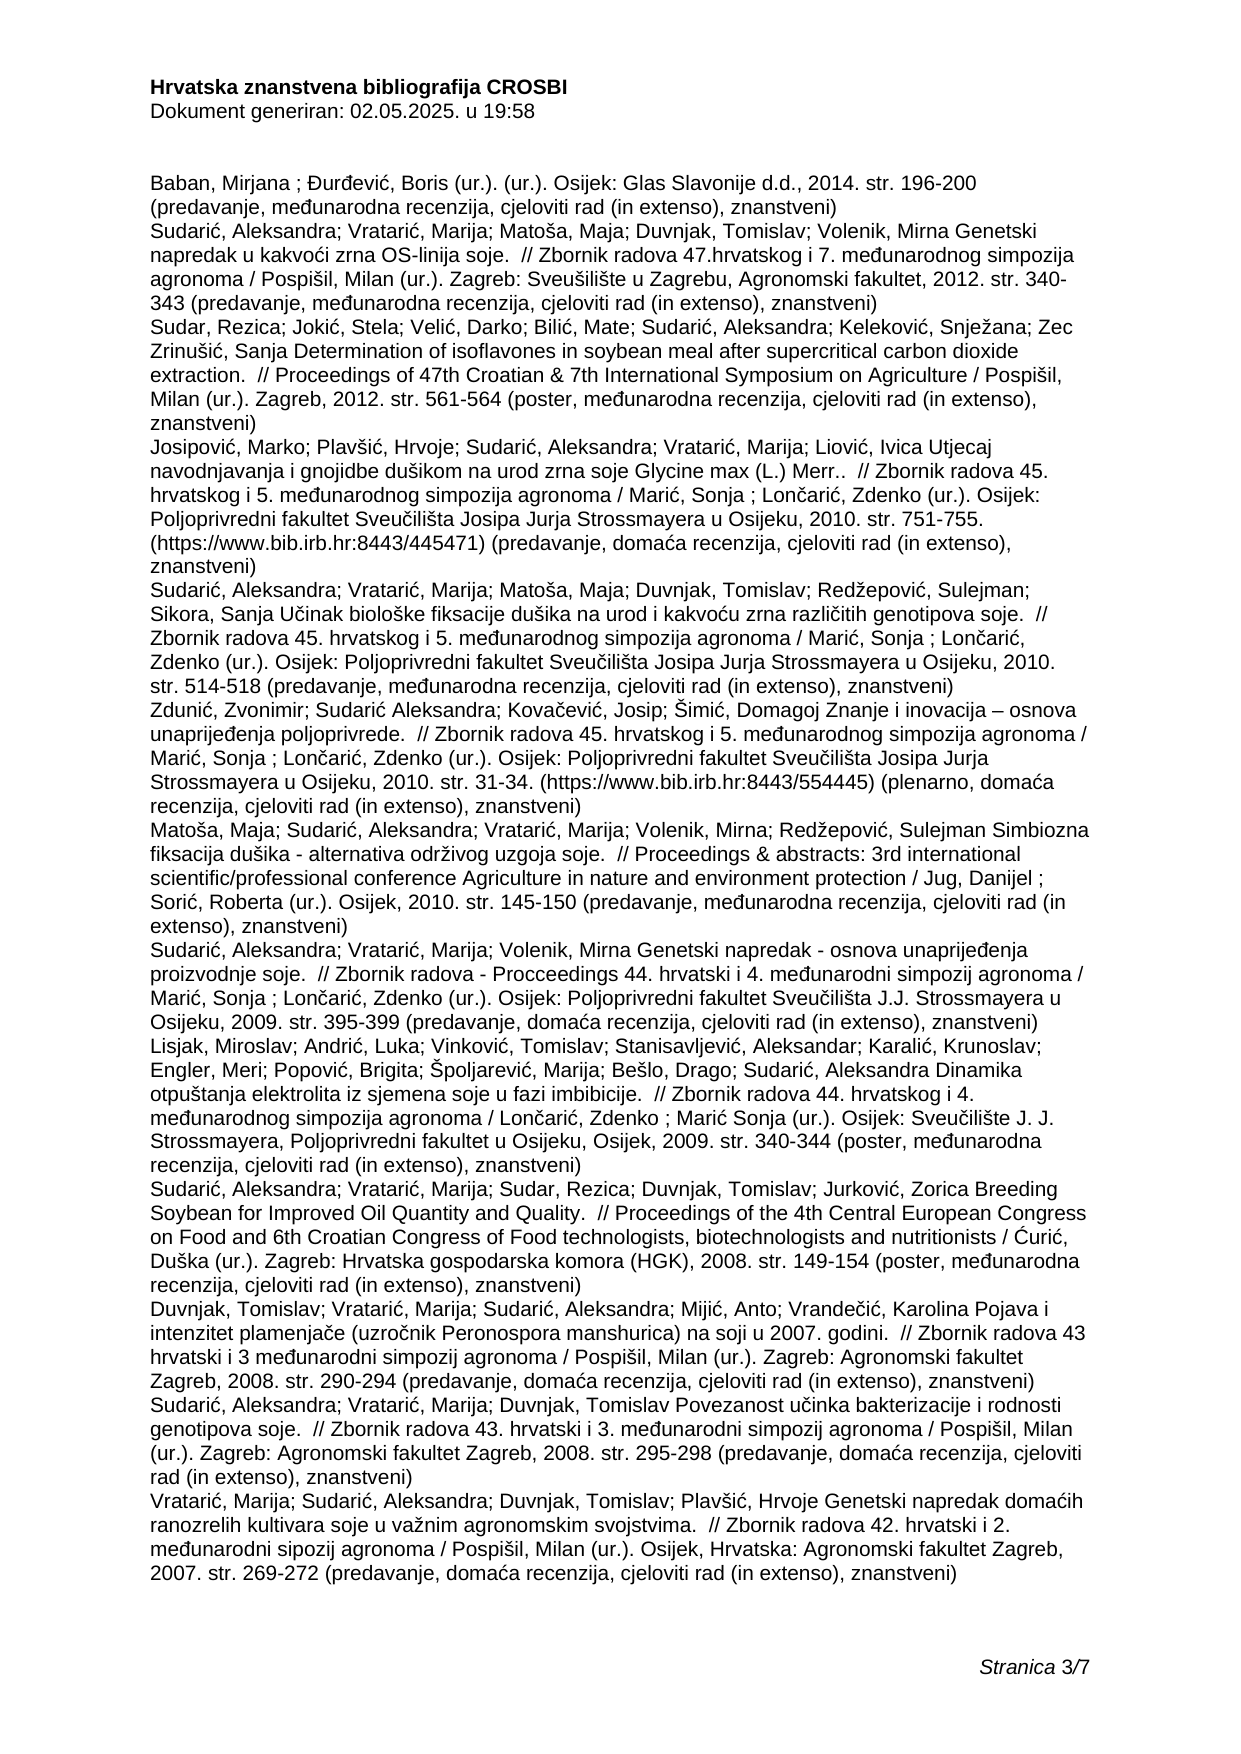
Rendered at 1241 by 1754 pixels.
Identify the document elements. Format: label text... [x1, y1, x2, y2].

text Lisjak, Miroslav; Andrić, Luka; Vinković, Tomislav; Stanisavljević, Aleksandar; Karalić, Krunoslav; Engler, Meri; Popović, Brigita; Špoljarević, Marija; Bešlo, Drago; Sudarić, Aleksandra [150, 1033, 1090, 1177]
text Vratarić, Marija; Sudarić, Aleksandra; Duvnjak, Tomislav; Plavšić, Hrvoje [150, 1489, 1090, 1584]
text Sudarić, Aleksandra; Vratarić, Marija; Volenik, Mirna [150, 938, 1090, 1033]
text Sudarić, Aleksandra; Vratarić, Marija; Duvnjak, Tomislav [150, 1393, 1090, 1489]
text Sudarić, Aleksandra; Vratarić, Marija; Matoša, Maja; Duvnjak, Tomislav; Redžepović, Sulejman; Sikora, Sanja [150, 578, 1090, 698]
text Matoša, Maja; Sudarić, Aleksandra; Vratarić, Marija; Volenik, Mirna; Redžepović, Sulejman [150, 818, 1090, 938]
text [150, 171, 1090, 219]
text Duvnjak, Tomislav; Vratarić, Marija; Sudarić, Aleksandra; Mijić, Anto; Vrandečić, Karolina [150, 1297, 1090, 1393]
text Sudarić, Aleksandra; Vratarić, Marija; Sudar, Rezica; Duvnjak, Tomislav; Jurković, Zorica [150, 1177, 1090, 1297]
text Sudarić, Aleksandra; Vratarić, Marija; Matoša, Maja; Duvnjak, Tomislav; Volenik, Mirna [150, 219, 1090, 315]
text Zdunić, Zvonimir; Sudarić Aleksandra; Kovačević, Josip; Šimić, Domagoj [150, 698, 1090, 818]
text Josipović, Marko; Plavšić, Hrvoje; Sudarić, Aleksandra; Vratarić, Marija; Liović, Ivica [150, 434, 1090, 578]
text Sudar, Rezica; Jokić, Stela; Velić, Darko; Bilić, Mate; Sudarić, Aleksandra; Keleković, Snježana; Zec Zrinušić, Sanja [150, 315, 1090, 434]
